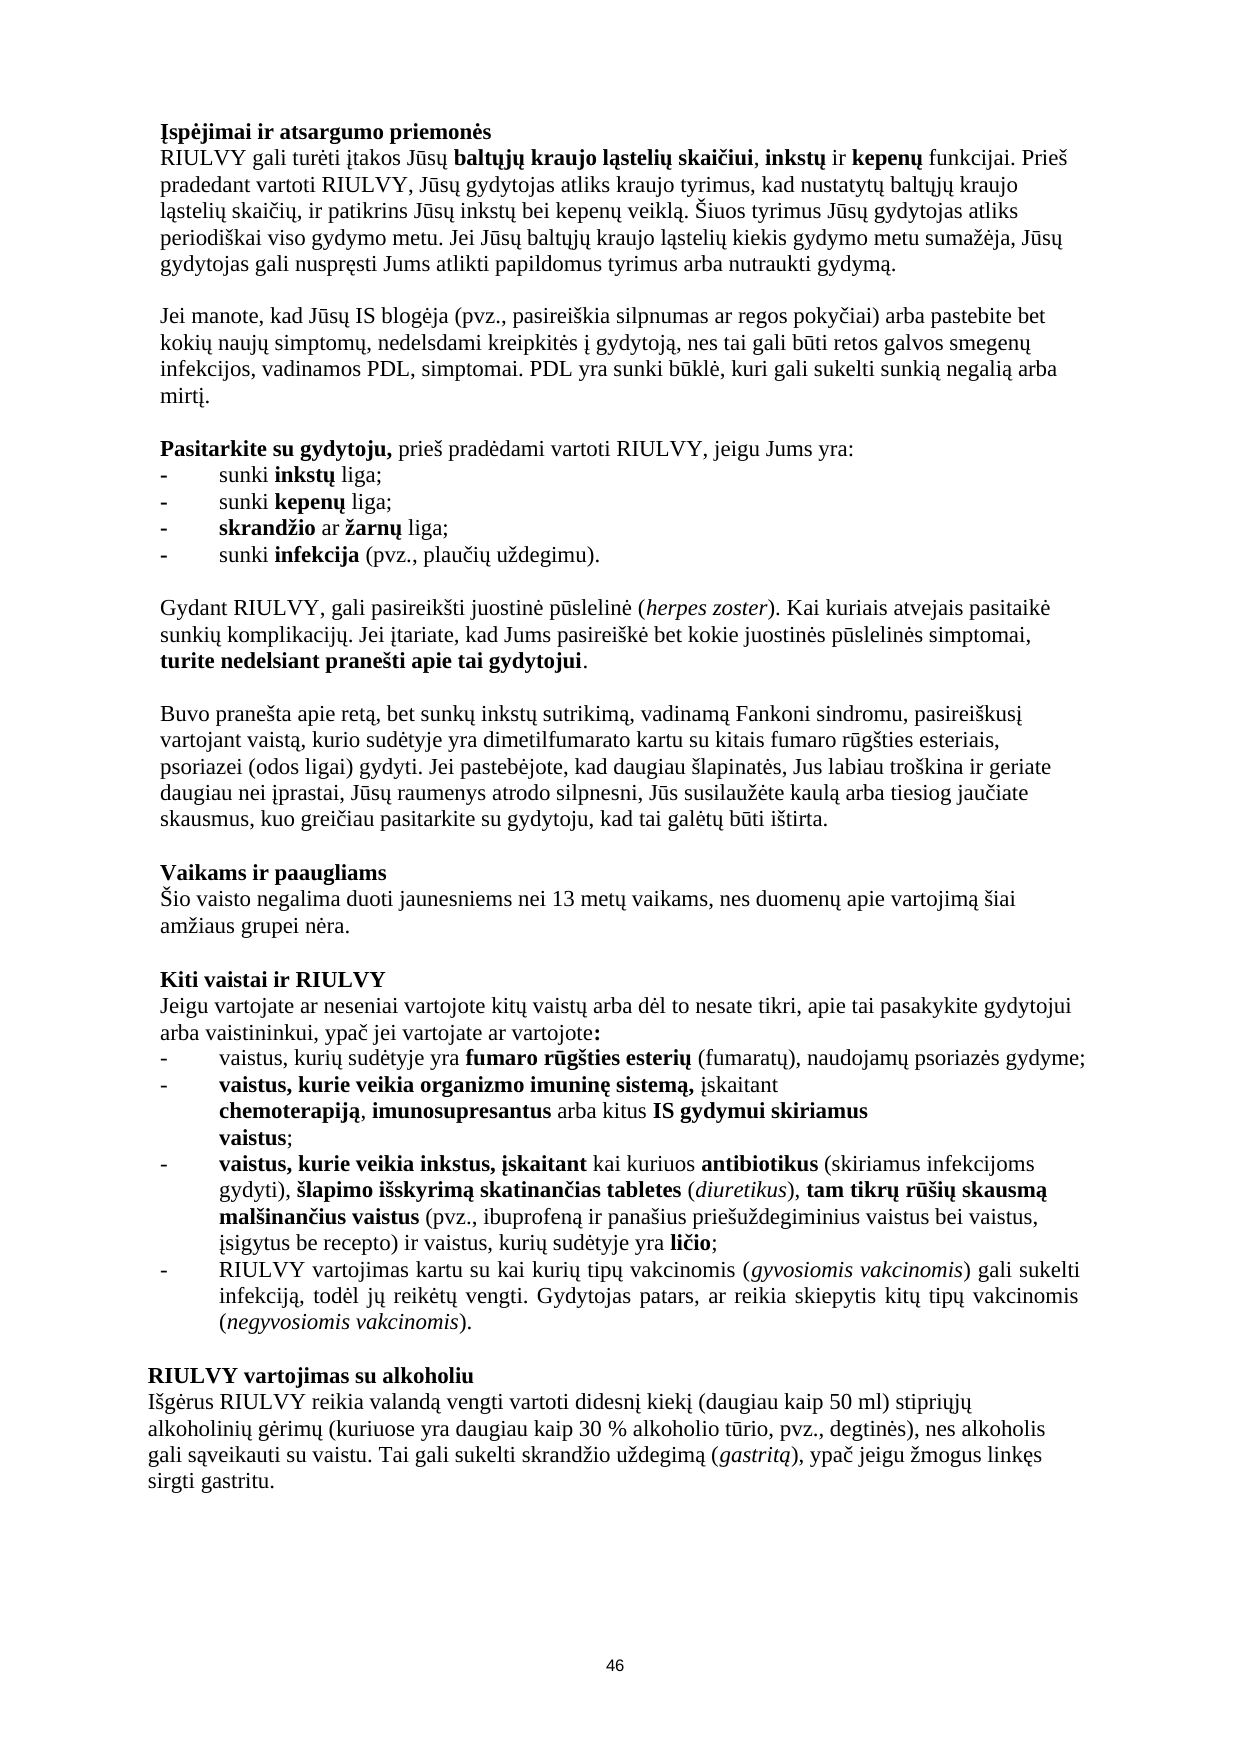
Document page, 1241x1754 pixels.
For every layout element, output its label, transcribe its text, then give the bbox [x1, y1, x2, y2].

list sunki infekcija (pvz., plaučių uždegimu). [160, 541, 1092, 567]
text Išgėrus RIULVY reikia valandą vengti vartoti didesnį kiekį (daugiau kaip 50 ml) stipriųjų alkoholinių gėrimų (kuriuose yra daugiau kaip 30 % alkoholio tūrio, pvz., degtinės), nes alkoholis gali sąveikauti su vaistu. Tai gali sukelti skrandžio uždegimą (gastritą), ypač jeigu žmogus linkęs sirgti gastritu. [148, 1388, 1075, 1494]
text Kiti vaistai ir RIULVY [160, 966, 1092, 992]
list vaistus, kurie veikia inkstus, įskaitant kai kuriuos antibiotikus (skiriamus infekcijoms gydyti), šlapimo išskyrimą skatinančias tabletes (diuretikus), tam tikrų rūšių skausmą malšinančius vaistus (pvz., ibuprofeną ir panašius priešuždegiminius vaistus bei vaistus, įsigytus be recepto) ir vaistus, kurių sudėtyje yra ličio; [160, 1150, 1081, 1256]
text Įspėjimai ir atsargumo priemonės [160, 118, 1092, 144]
list vaistus, kurie veikia organizmo imuninę sistemą, įskaitant chemoterapiją, imunosupresantus arba kitus IS gydymui skiriamus vaistus; [160, 1071, 906, 1150]
list sunki kepenų liga; [160, 488, 1092, 514]
list RIULVY vartojimas kartu su kai kurių tipų vakcinomis (gyvosiomis vakcinomis) gali sukelti infekciją, todėl jų reikėtų vengti. Gydytojas patars, ar reikia skiepytis kitų tipų vakcinomis (negyvosiomis vakcinomis). [160, 1256, 1080, 1335]
text Pasitarkite su gydytoju, prieš pradėdami vartoti RIULVY, jeigu Jums yra: [160, 435, 1092, 462]
list vaistus, kurių sudėtyje yra fumaro rūgšties esterių (fumaratų), naudojamų psoriazės gydyme; [160, 1045, 1092, 1071]
text Gydant RIULVY, gali pasireikšti juostinė pūslelinė (herpes zoster). Kai kuriais atvejais pasitaikė sunkių komplikacijų. Jei įtariate, kad Jums pasireiškė bet kokie juostinės pūslelinės simptomai, turite nedelsiant pranešti apie tai gydytojui. [160, 594, 1075, 673]
text Buvo pranešta apie retą, bet sunkų inkstų sutrikimą, vadinamą Fankoni sindromu, pasireiškusį vartojant vaistą, kurio sudėtyje yra dimetilfumarato kartu su kitais fumaro rūgšties esteriais, psoriazei (odos ligai) gydyti. Jei pastebėjote, kad daugiau šlapinatės, Jus labiau troškina ir geriate daugiau nei įprastai, Jūsų raumenys atrodo silpnesni, Jūs susilaužėte kaulą arba tiesiog jaučiate skausmus, kuo greičiau pasitarkite su gydytoju, kad tai galėtų būti ištirta. [160, 700, 1075, 832]
text Vaikams ir paaugliams [160, 859, 1092, 886]
text Jei manote, kad Jūsų IS blogėja (pvz., pasireiškia silpnumas ar regos pokyčiai) arba pastebite bet kokių naujų simptomų, nedelsdami kreipkitės į gydytoją, nes tai gali būti retos galvos smegenų infekcijos, vadinamos PDL, simptomai. PDL yra sunki būklė, kuri gali sukelti sunkią negalią arba mirtį. [160, 303, 1075, 408]
text RIULVY gali turėti įtakos Jūsų baltųjų kraujo ląstelių skaičiui, inkstų ir kepenų funkcijai. Prieš pradedant vartoti RIULVY, Jūsų gydytojas atliks kraujo tyrimus, kad nustatytų baltųjų kraujo ląstelių skaičių, ir patikrins Jūsų inkstų bei kepenų veiklą. Šiuos tyrimus Jūsų gydytojas atliks periodiškai viso gydymo metu. Jei Jūsų baltųjų kraujo ląstelių kiekis gydymo metu sumažėja, Jūsų gydytojas gali nuspręsti Jums atlikti papildomus tyrimus arba nutraukti gydymą. [160, 144, 1075, 276]
text Jeigu vartojate ar neseniai vartojote kitų vaistų arba dėl to nesate tikri, apie tai pasakykite gydytojui arba vaistininkui, ypač jei vartojate ar vartojote: [160, 992, 1092, 1045]
list skrandžio ar žarnų liga; [160, 514, 1092, 541]
text Šio vaisto negalima duoti jaunesniems nei 13 metų vaikams, nes duomenų apie vartojimą šiai amžiaus grupei nėra. [160, 886, 1092, 938]
text RIULVY vartojimas su alkoholiu [148, 1362, 1092, 1388]
list sunki inkstų liga; [160, 462, 1092, 488]
